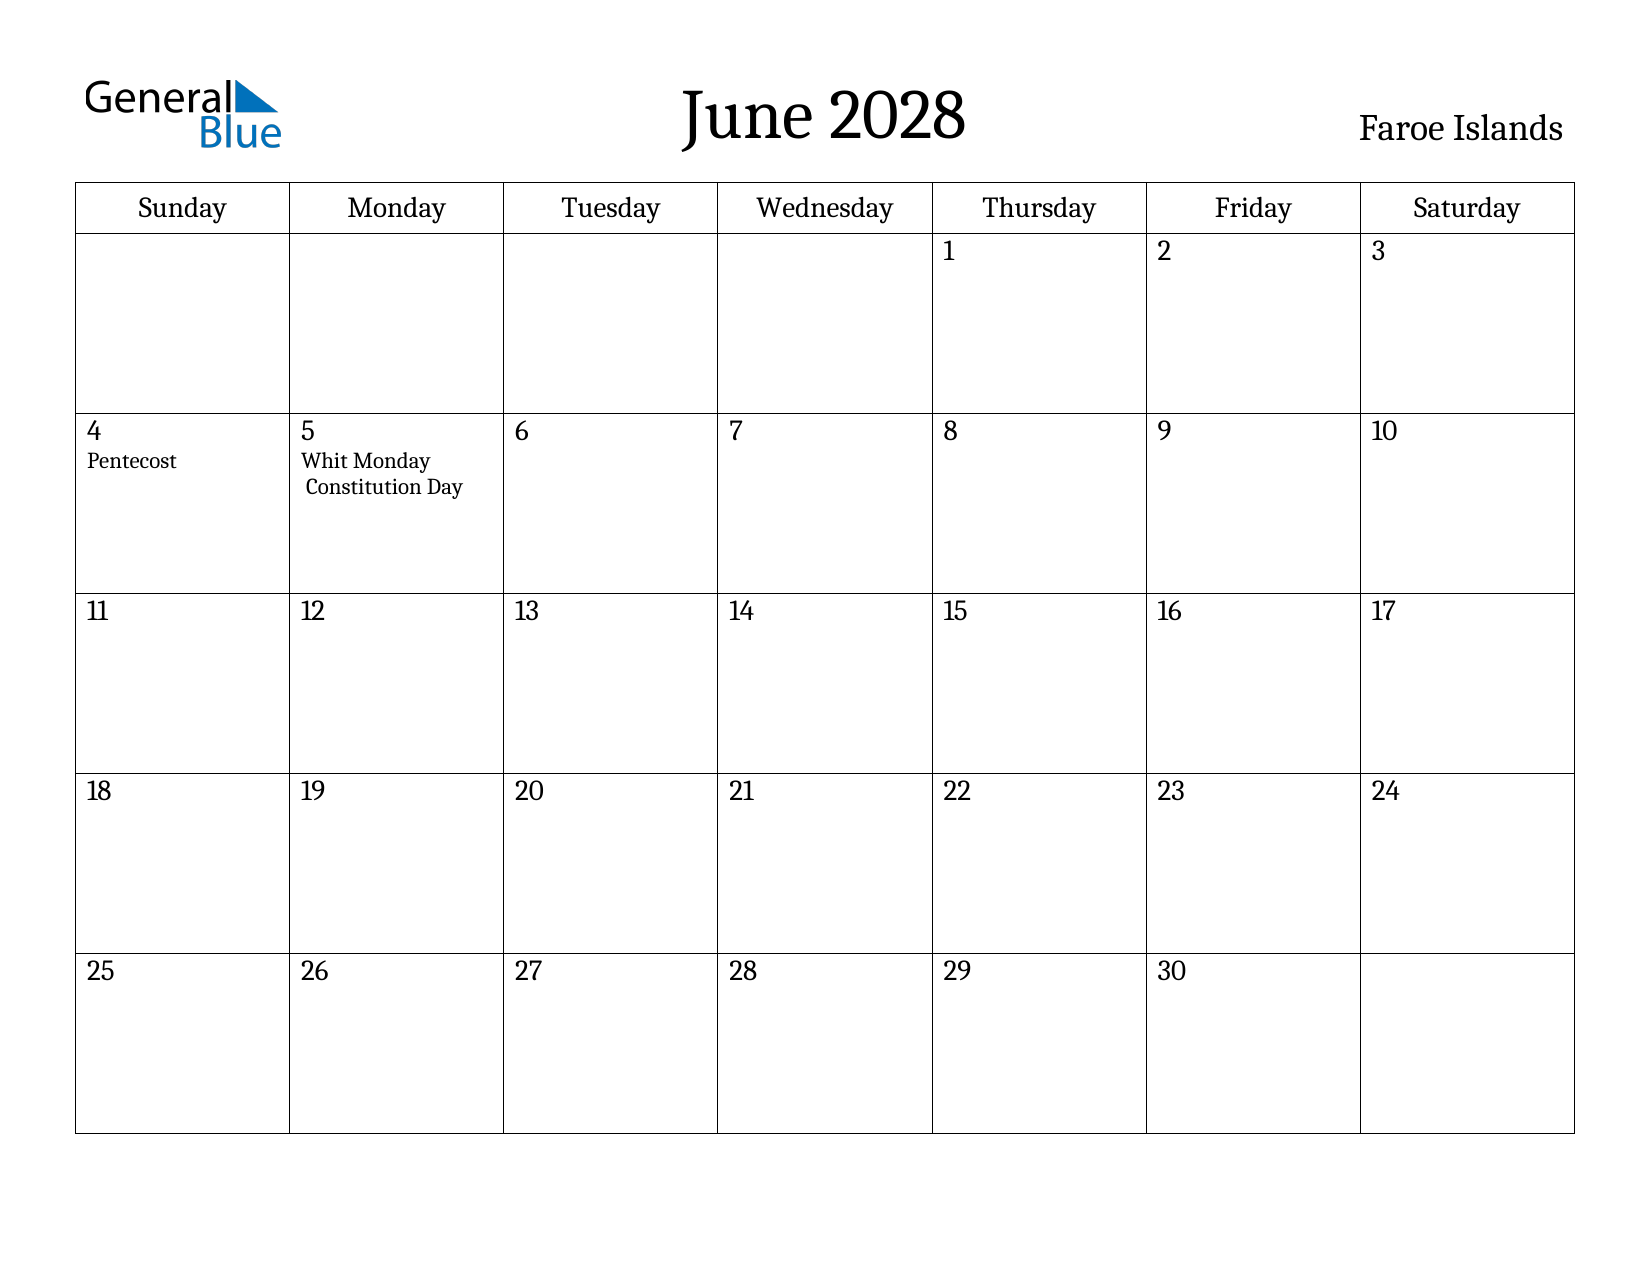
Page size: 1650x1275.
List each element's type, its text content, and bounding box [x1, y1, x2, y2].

table_cell Whit Monday Constitution Day [290, 448, 503, 593]
table_cell 20 [504, 774, 717, 807]
table_cell 25 [76, 954, 289, 987]
table_cell [504, 448, 717, 593]
table_cell [1361, 808, 1574, 953]
table_cell [1361, 448, 1574, 593]
table_cell [1361, 267, 1574, 413]
table_cell [718, 808, 932, 953]
table_cell [504, 627, 717, 773]
table_cell [76, 988, 289, 1133]
table_cell Monday [290, 183, 503, 233]
table_cell [76, 267, 289, 413]
table_cell 7 [718, 414, 932, 447]
table_cell 17 [1361, 594, 1574, 627]
table_cell 29 [933, 954, 1146, 987]
table_cell 10 [1361, 414, 1574, 447]
table_cell 3 [1361, 234, 1574, 267]
table_cell 18 [76, 774, 289, 807]
table_cell [933, 808, 1146, 953]
table_cell [933, 448, 1146, 593]
table_cell [504, 988, 717, 1133]
table_cell 14 [718, 594, 932, 627]
table_cell 12 [290, 594, 503, 627]
table_cell [290, 234, 503, 267]
table_cell 30 [1147, 954, 1360, 987]
table_cell 8 [933, 414, 1146, 447]
table_cell [718, 448, 932, 593]
table_cell Friday [1147, 183, 1360, 233]
table_cell 2 [1147, 234, 1360, 267]
table_cell Tuesday [504, 183, 717, 233]
table_cell [718, 627, 932, 773]
table_header June 2028 [504, 75, 1146, 182]
picture [86, 80, 281, 148]
table_cell [504, 234, 717, 267]
table_cell [1147, 808, 1360, 953]
table_cell 15 [933, 594, 1146, 627]
table_cell [290, 267, 503, 413]
table_cell [504, 808, 717, 953]
table_cell 19 [290, 774, 503, 807]
table_cell 6 [504, 414, 717, 447]
table_header Faroe Islands [1146, 75, 1574, 182]
table_cell 9 [1147, 414, 1360, 447]
table_cell [290, 627, 503, 773]
table_cell [290, 988, 503, 1133]
table_cell 21 [718, 774, 932, 807]
table_cell Saturday [1361, 183, 1574, 233]
table_cell [1147, 267, 1360, 413]
table_cell Thursday [933, 183, 1146, 233]
table_cell [933, 267, 1146, 413]
table_cell 1 [933, 234, 1146, 267]
table_cell [1147, 988, 1360, 1133]
table_cell [718, 988, 932, 1133]
table_cell [290, 808, 503, 953]
table_cell [933, 627, 1146, 773]
table_cell 11 [76, 594, 289, 627]
table_cell 4 [76, 414, 289, 447]
table_cell Wednesday [718, 183, 932, 233]
table_cell [1147, 627, 1360, 773]
table_cell [1361, 988, 1574, 1133]
table_cell [76, 627, 289, 773]
table_cell [1147, 448, 1360, 593]
table_cell [504, 267, 717, 413]
table_cell 24 [1361, 774, 1574, 807]
table_cell [1361, 954, 1574, 987]
table_cell 13 [504, 594, 717, 627]
table_cell [76, 808, 289, 953]
table_cell [718, 234, 932, 267]
table_cell 16 [1147, 594, 1360, 627]
table_cell Sunday [76, 183, 289, 233]
table_cell 5 [290, 414, 503, 447]
table_cell 22 [933, 774, 1146, 807]
table_header [76, 75, 503, 182]
table_cell [76, 234, 289, 267]
table_cell [718, 267, 932, 413]
table_cell 23 [1147, 774, 1360, 807]
table_cell [1361, 627, 1574, 773]
table_cell 28 [718, 954, 932, 987]
table_cell [933, 988, 1146, 1133]
table_cell 27 [504, 954, 717, 987]
table_cell 26 [290, 954, 503, 987]
table_cell Pentecost [76, 448, 289, 593]
